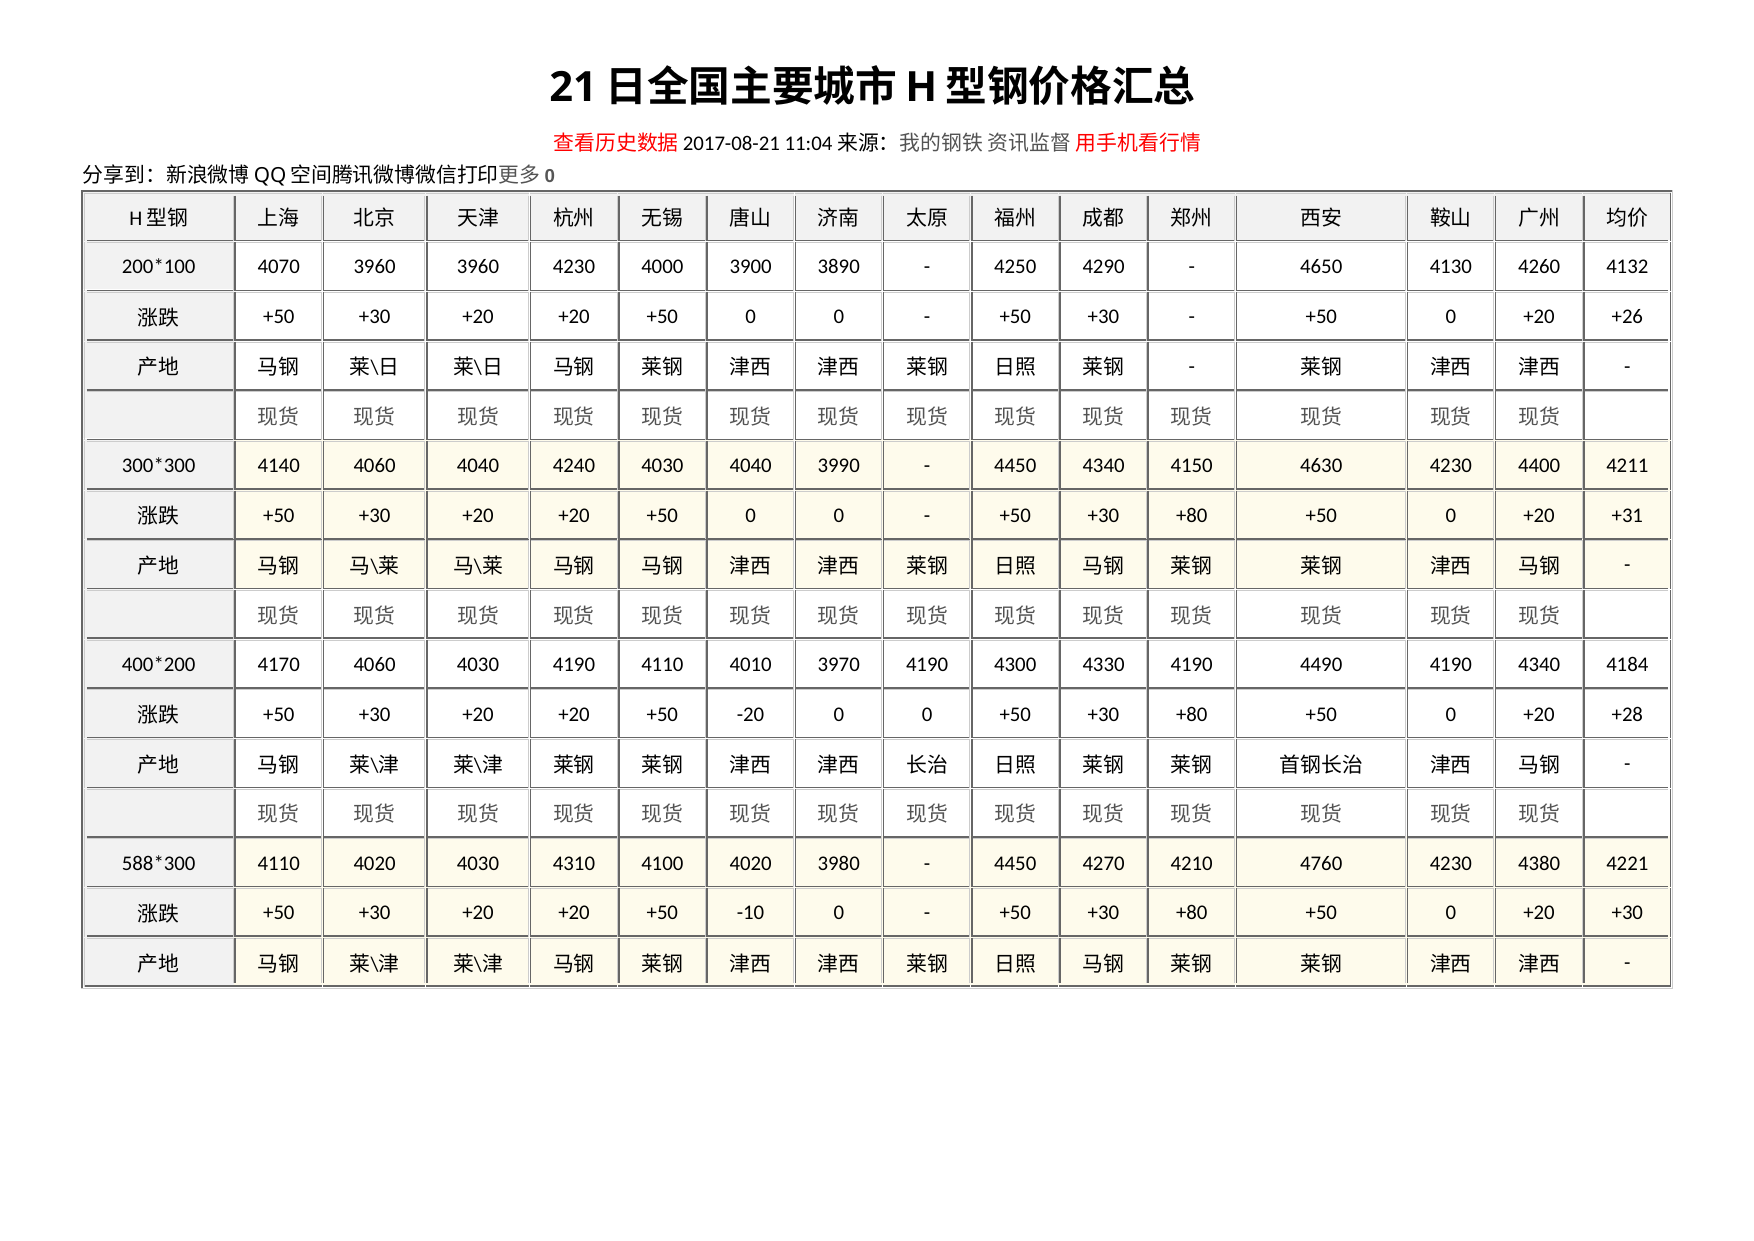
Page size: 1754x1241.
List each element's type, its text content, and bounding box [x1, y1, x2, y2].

text 查看历史数据2017-08-21 11:04 来源：我的钢铁 资讯监督 用手机看行情 [83, 125, 1671, 158]
table_cell 4140 [236, 442, 321, 488]
table_cell 现货 [1149, 392, 1234, 438]
table_cell +20 [1496, 889, 1582, 935]
table_cell 现货 [236, 392, 321, 438]
table_cell 莱钢 [1236, 939, 1407, 985]
table_cell 4240 [531, 442, 617, 488]
table_cell 4040 [708, 442, 793, 488]
table_cell - [884, 243, 969, 289]
table_cell - [1583, 935, 1670, 985]
table_cell 200*100 [83, 240, 234, 289]
table_cell 现货 [796, 591, 881, 637]
table_cell 马钢 [1059, 939, 1147, 985]
table_cell 日照 [973, 343, 1058, 389]
subtitle 21日全国主要城市H型钢价格汇总 [83, 51, 1671, 116]
table_cell 日照 [973, 740, 1058, 786]
table_cell 现货 [1061, 790, 1146, 836]
table_cell +50 [236, 889, 321, 935]
table_cell +50 [973, 492, 1058, 538]
table_cell 4150 [1149, 442, 1234, 488]
table_cell 现货 [428, 790, 528, 836]
table_cell +50 [973, 889, 1058, 935]
table_cell 4310 [531, 839, 617, 886]
table_cell +30 [324, 293, 424, 339]
table_cell - [1149, 293, 1234, 339]
table_cell +30 [1061, 293, 1146, 339]
table_cell 马钢 [236, 740, 321, 786]
table_cell 0 [708, 492, 793, 538]
table_cell +20 [428, 492, 528, 538]
table_cell 3990 [796, 442, 881, 488]
table_cell +50 [620, 889, 705, 935]
table_cell 莱钢 [1237, 343, 1405, 389]
table_cell 4330 [1061, 641, 1146, 687]
table_cell 现货 [884, 591, 969, 637]
table_cell 现货 [1408, 392, 1493, 438]
table_cell 现货 [324, 591, 424, 637]
table_cell +31 [1585, 488, 1670, 538]
table_cell 4650 [1237, 243, 1405, 289]
table_cell +20 [1496, 293, 1582, 339]
table_cell 4020 [708, 839, 793, 886]
table_cell +80 [1149, 690, 1234, 737]
table_cell 4030 [428, 641, 528, 687]
table_cell 3970 [796, 641, 881, 687]
table_header 均价 [1583, 194, 1670, 240]
table_cell +20 [428, 690, 528, 737]
table_cell 马钢 [531, 541, 617, 588]
table_cell 3890 [796, 243, 881, 289]
text 分享到：新浪微博QQ空间腾讯微博微信打印更多0 [83, 158, 1671, 190]
table_cell 现货 [324, 392, 424, 438]
table_cell 莱\津 [428, 740, 528, 786]
table_cell 4290 [1061, 243, 1146, 289]
table_cell 现货 [973, 392, 1058, 438]
table_cell +30 [324, 492, 424, 538]
table_cell 津西 [1408, 740, 1493, 786]
table_cell 4230 [1408, 442, 1493, 488]
table_cell 4100 [620, 839, 705, 886]
table_cell +28 [1585, 687, 1670, 737]
table_cell 莱\日 [428, 343, 528, 389]
table_cell 4110 [236, 839, 321, 886]
table_cell +30 [324, 889, 424, 935]
table_cell 588*300 [85, 836, 233, 886]
table_cell +26 [1585, 290, 1670, 339]
table_cell +50 [236, 293, 321, 339]
table_cell 现货 [620, 392, 705, 438]
table_cell 4190 [1149, 641, 1234, 687]
table_cell 现货 [428, 392, 528, 438]
table_cell 日照 [973, 541, 1058, 588]
table_cell 马钢 [1061, 541, 1146, 588]
table_cell +50 [236, 492, 321, 538]
table_cell 现货 [324, 790, 424, 836]
table_cell 现货 [620, 790, 705, 836]
table_cell 莱钢 [1147, 939, 1236, 985]
table_header 天津 [426, 194, 529, 240]
table_cell 4184 [1585, 637, 1670, 687]
table_cell +30 [1061, 889, 1146, 935]
table_cell +80 [1149, 492, 1234, 538]
table_cell +50 [236, 690, 321, 737]
table_cell +50 [1237, 889, 1405, 935]
table_cell 莱钢 [618, 939, 706, 985]
table_cell +50 [1237, 293, 1405, 339]
table_cell 津西 [1407, 939, 1495, 985]
table_cell 4030 [620, 442, 705, 488]
table_cell +20 [531, 293, 617, 339]
table_cell 4340 [1496, 641, 1582, 687]
table_cell - [884, 839, 969, 886]
table_cell 产地 [83, 737, 234, 786]
table_cell 现货 [1237, 591, 1405, 637]
table_cell 现货 [796, 392, 881, 438]
table_cell 0 [708, 293, 793, 339]
table_cell 津西 [708, 541, 793, 588]
table_cell 4210 [1149, 839, 1234, 886]
table_cell 现货 [1237, 392, 1405, 438]
table_cell 莱钢 [884, 541, 969, 588]
table_cell +20 [1496, 690, 1582, 737]
table_cell +20 [531, 492, 617, 538]
table_cell 4490 [1237, 641, 1405, 687]
table_cell +30 [324, 690, 424, 737]
table_header H型钢 [85, 194, 234, 240]
table_cell 莱\日 [324, 343, 424, 389]
table_cell 0 [884, 690, 969, 737]
table_cell 现货 [1237, 790, 1405, 836]
table_header 西安 [1236, 194, 1407, 240]
table_cell 首钢长治 [1237, 740, 1405, 786]
table_cell 现货 [1496, 392, 1582, 438]
table_cell 4070 [236, 243, 321, 289]
table_cell 马钢 [1496, 541, 1582, 588]
table_cell 马\莱 [428, 541, 528, 588]
table_cell 4211 [1585, 439, 1670, 488]
table_cell 马钢 [530, 939, 618, 985]
table_cell 津西 [796, 541, 881, 588]
table_cell +20 [531, 690, 617, 737]
table_cell 0 [1408, 889, 1493, 935]
table_cell -20 [708, 690, 793, 737]
table_cell - [884, 442, 969, 488]
table_cell +30 [1583, 886, 1671, 935]
table_cell 现货 [531, 790, 617, 836]
table_cell 4190 [531, 641, 617, 687]
table_cell 现货 [708, 591, 793, 637]
table_cell 300*300 [85, 439, 233, 488]
table_cell - [884, 293, 969, 339]
table_header 鞍山 [1407, 194, 1495, 240]
table_cell 莱钢 [1237, 541, 1405, 588]
table_cell 莱钢 [884, 343, 969, 389]
table_cell 日照 [971, 939, 1059, 985]
table_cell 4250 [973, 243, 1058, 289]
table_cell 现货 [973, 790, 1058, 836]
table_cell 现货 [236, 790, 321, 836]
table_cell 津西 [795, 939, 883, 985]
table_cell 4221 [1585, 836, 1670, 886]
table_cell 现货 [236, 591, 321, 637]
table_cell 涨跌 [85, 488, 233, 538]
table_cell 现货 [1149, 790, 1234, 836]
table_cell 400*200 [85, 637, 233, 687]
table_cell 4170 [236, 641, 321, 687]
table_cell +80 [1149, 889, 1234, 935]
table_cell 4300 [973, 641, 1058, 687]
table_header 广州 [1495, 192, 1583, 240]
table_cell 莱钢 [883, 935, 971, 985]
table_header 唐山 [706, 194, 794, 240]
table_cell 0 [796, 492, 881, 538]
table_cell 0 [796, 293, 881, 339]
table_cell 津西 [796, 343, 881, 389]
table_cell 现货 [973, 591, 1058, 637]
table_cell 0 [1408, 293, 1493, 339]
table_cell 4030 [428, 839, 528, 886]
table_cell 4190 [884, 641, 969, 687]
table_cell 4230 [531, 243, 617, 289]
table_cell 4190 [1408, 641, 1493, 687]
table_cell +50 [1237, 492, 1405, 538]
table_cell 4010 [708, 641, 793, 687]
table_cell 4340 [1061, 442, 1146, 488]
table_header 郑州 [1147, 194, 1236, 240]
table_cell 马钢 [236, 541, 321, 588]
table_cell [83, 588, 234, 637]
table_cell 4630 [1237, 442, 1405, 488]
table_cell - [1149, 243, 1234, 289]
table_cell +20 [428, 889, 528, 935]
table_cell [1583, 588, 1671, 637]
table_cell 现货 [1496, 790, 1582, 836]
table_cell 莱钢 [1149, 740, 1234, 786]
table_cell +50 [620, 492, 705, 538]
table_cell 现货 [796, 790, 881, 836]
table_cell 涨跌 [83, 886, 234, 935]
table_header 太原 [883, 192, 971, 240]
table_cell +20 [1496, 492, 1582, 538]
table_cell 现货 [1061, 392, 1146, 438]
table_cell 现货 [1149, 591, 1234, 637]
table_cell 3960 [324, 243, 424, 289]
table_cell 津西 [1495, 939, 1583, 985]
table_cell 4230 [1408, 839, 1493, 886]
table_cell 莱钢 [1149, 541, 1234, 588]
table_cell +30 [1061, 492, 1146, 538]
table_cell 4060 [324, 442, 424, 488]
table_cell 莱\津 [324, 740, 424, 786]
table_cell 3980 [796, 839, 881, 886]
table_cell 0 [1408, 492, 1493, 538]
table_cell +50 [973, 293, 1058, 339]
table_cell 4380 [1496, 839, 1582, 886]
table_cell 津西 [708, 740, 793, 786]
table_cell 现货 [531, 392, 617, 438]
table_cell 产地 [85, 935, 234, 985]
table_cell 4132 [1583, 240, 1671, 289]
table_cell 4760 [1237, 839, 1405, 886]
table_header 济南 [795, 194, 883, 240]
table_cell 4400 [1496, 442, 1582, 488]
table_cell 莱钢 [620, 343, 705, 389]
table_cell 莱\津 [426, 939, 529, 985]
table_header 无锡 [618, 194, 706, 240]
table_cell 马钢 [236, 343, 321, 389]
table_cell 现货 [531, 591, 617, 637]
table_cell 现货 [884, 790, 969, 836]
table_cell 莱钢 [531, 740, 617, 786]
table_cell 4040 [428, 442, 528, 488]
table_cell 现货 [708, 790, 793, 836]
table_cell 现货 [620, 591, 705, 637]
table_cell - [1585, 339, 1670, 389]
table_cell - [884, 889, 969, 935]
table_cell 0 [796, 690, 881, 737]
table_cell - [884, 492, 969, 538]
table_cell 4130 [1408, 243, 1493, 289]
table_header 成都 [1059, 194, 1147, 240]
table_cell 现货 [1496, 591, 1582, 637]
table_cell 现货 [428, 591, 528, 637]
table_cell 莱钢 [1061, 740, 1146, 786]
table_cell 莱钢 [620, 740, 705, 786]
table_cell 产地 [83, 538, 233, 588]
table_cell 4000 [620, 243, 705, 289]
table_cell 莱\津 [323, 935, 426, 985]
table_cell 现货 [708, 392, 793, 438]
table_cell 现货 [884, 392, 969, 438]
table_cell 马钢 [531, 343, 617, 389]
table_cell 现货 [1408, 790, 1493, 836]
table_cell 津西 [708, 343, 793, 389]
table_cell 现货 [1408, 591, 1493, 637]
table_cell 0 [796, 889, 881, 935]
table_cell +50 [620, 293, 705, 339]
table_cell 0 [1408, 690, 1493, 737]
table_cell +50 [620, 690, 705, 737]
table_cell [1585, 786, 1670, 836]
table_cell 马\莱 [324, 541, 424, 588]
table_cell [1585, 389, 1670, 438]
table_cell 津西 [1408, 343, 1493, 389]
table_cell 4110 [620, 641, 705, 687]
table_cell +20 [428, 293, 528, 339]
table_cell 3900 [708, 243, 793, 289]
table_cell 涨跌 [85, 687, 233, 737]
table_header 北京 [323, 192, 426, 240]
table_cell 现货 [1061, 591, 1146, 637]
table_cell - [1585, 538, 1671, 588]
table_cell +50 [1237, 690, 1405, 737]
table_cell 4260 [1496, 243, 1582, 289]
table_cell 4020 [324, 839, 424, 886]
table_header 杭州 [530, 192, 618, 240]
table_cell 产地 [85, 339, 233, 389]
table_cell 马钢 [620, 541, 705, 588]
table_header 上海 [234, 194, 323, 240]
table_cell 津西 [1408, 541, 1493, 588]
table_header 福州 [971, 192, 1059, 240]
table_cell [85, 389, 233, 438]
table_cell - [1149, 343, 1234, 389]
table_cell 4450 [973, 839, 1058, 886]
table_cell 津西 [706, 939, 794, 985]
table_cell 4060 [324, 641, 424, 687]
table_cell 津西 [796, 740, 881, 786]
table_cell 长治 [884, 740, 969, 786]
table_cell 莱钢 [1061, 343, 1146, 389]
table_cell 4450 [973, 442, 1058, 488]
table_cell 4270 [1061, 839, 1146, 886]
table_cell 马钢 [234, 939, 323, 985]
table_cell [85, 786, 233, 836]
table_cell 涨跌 [85, 290, 233, 339]
table_cell 3960 [428, 243, 528, 289]
table_cell 马钢 [1496, 740, 1582, 786]
table_cell - [1583, 737, 1671, 786]
table_cell -10 [708, 889, 793, 935]
table_cell +50 [973, 690, 1058, 737]
table_cell +30 [1061, 690, 1146, 737]
table_cell 津西 [1496, 343, 1582, 389]
table_cell +20 [531, 889, 617, 935]
